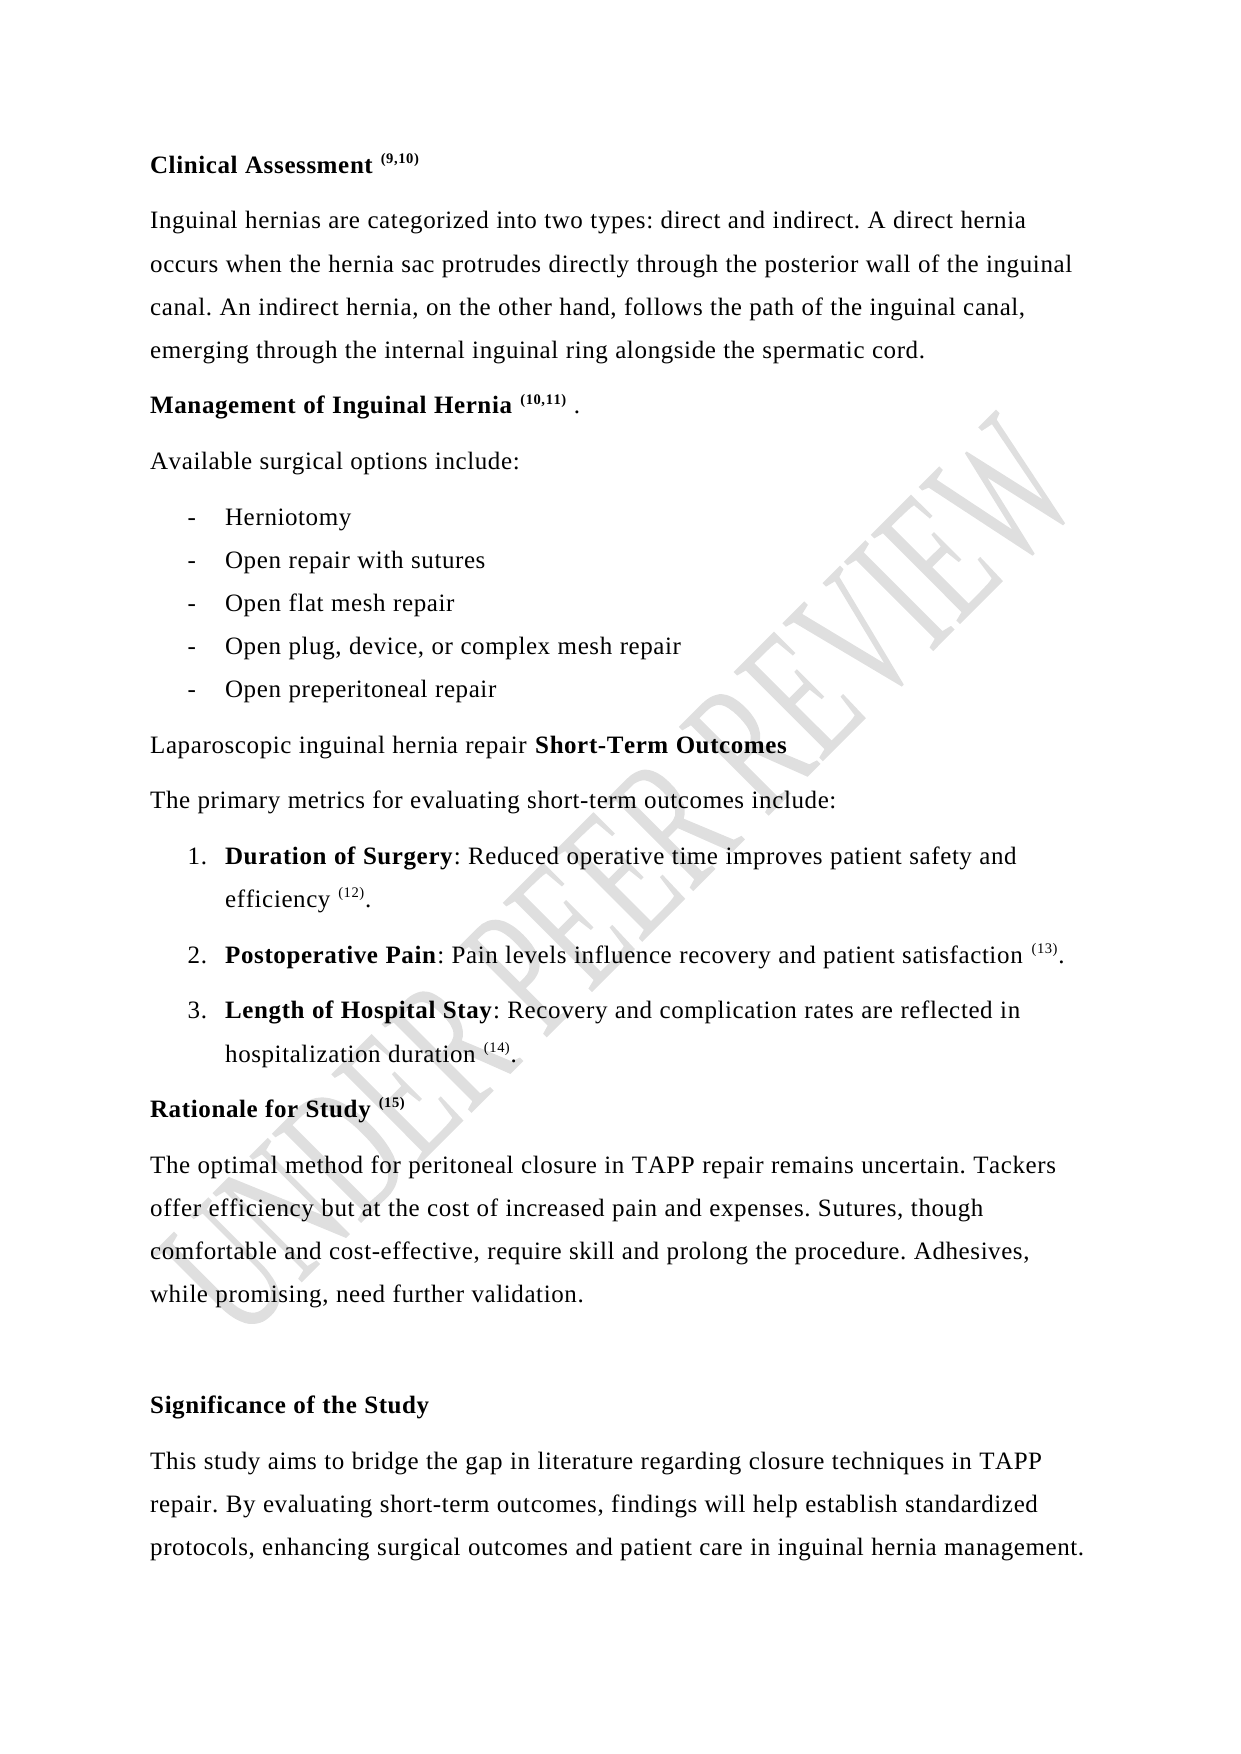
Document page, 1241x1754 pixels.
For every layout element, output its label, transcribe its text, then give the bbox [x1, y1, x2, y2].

text The primary metrics for evaluating short-term outcomes include: [150, 786, 1090, 814]
list Open repair with sutures [187, 545, 1090, 574]
list Length of Hospital Stay: Recovery and complication rates are reflected in hospitalization duration (14). [187, 996, 1090, 1067]
text This study aims to bridge the gap in literature regarding closure techniques in TAPP repair. By evaluating short-term outcomes, findings will help establish standardized protocols, enhancing surgical outcomes and patient care in inguinal hernia management. [150, 1446, 1090, 1561]
text The optimal method for peritoneal closure in TAPP repair remains uncertain. Tackers offer efficiency but at the cost of increased pain and expenses. Sutures, though comfortable and cost-effective, require skill and prolong the procedure. Adhesives, while promising, need further validation. [150, 1150, 1090, 1308]
text Rationale for Study (15) [150, 1094, 1090, 1123]
text Management of Inguinal Hernia (10,11) . [150, 391, 1090, 419]
list Open preperitoneal repair [187, 674, 1090, 703]
list Open flat mesh repair [187, 588, 1090, 617]
text Available surgical options include: [150, 446, 1090, 475]
text Clinical Assessment (9,10) [150, 150, 1090, 179]
list Herniotomy [187, 502, 1090, 531]
text Laparoscopic inguinal hernia repair Short-Term Outcomes [150, 730, 1090, 759]
text Inguinal hernias are categorized into two types: direct and indirect. A direct hernia occurs when the hernia sac protrudes directly through the posterior wall of the inguinal canal. An indirect hernia, on the other hand, follows the path of the inguinal canal, emerging through the internal inguinal ring alongside the spermatic cord. [150, 206, 1090, 364]
list Open plug, device, or complex mesh repair [187, 631, 1090, 660]
list Postoperative Pain: Pain levels influence recovery and patient satisfaction (13). [187, 940, 1090, 969]
text Significance of the Study [150, 1391, 1090, 1419]
list Duration of Surgery: Reduced operative time improves patient safety and efficiency (12). [187, 841, 1090, 913]
